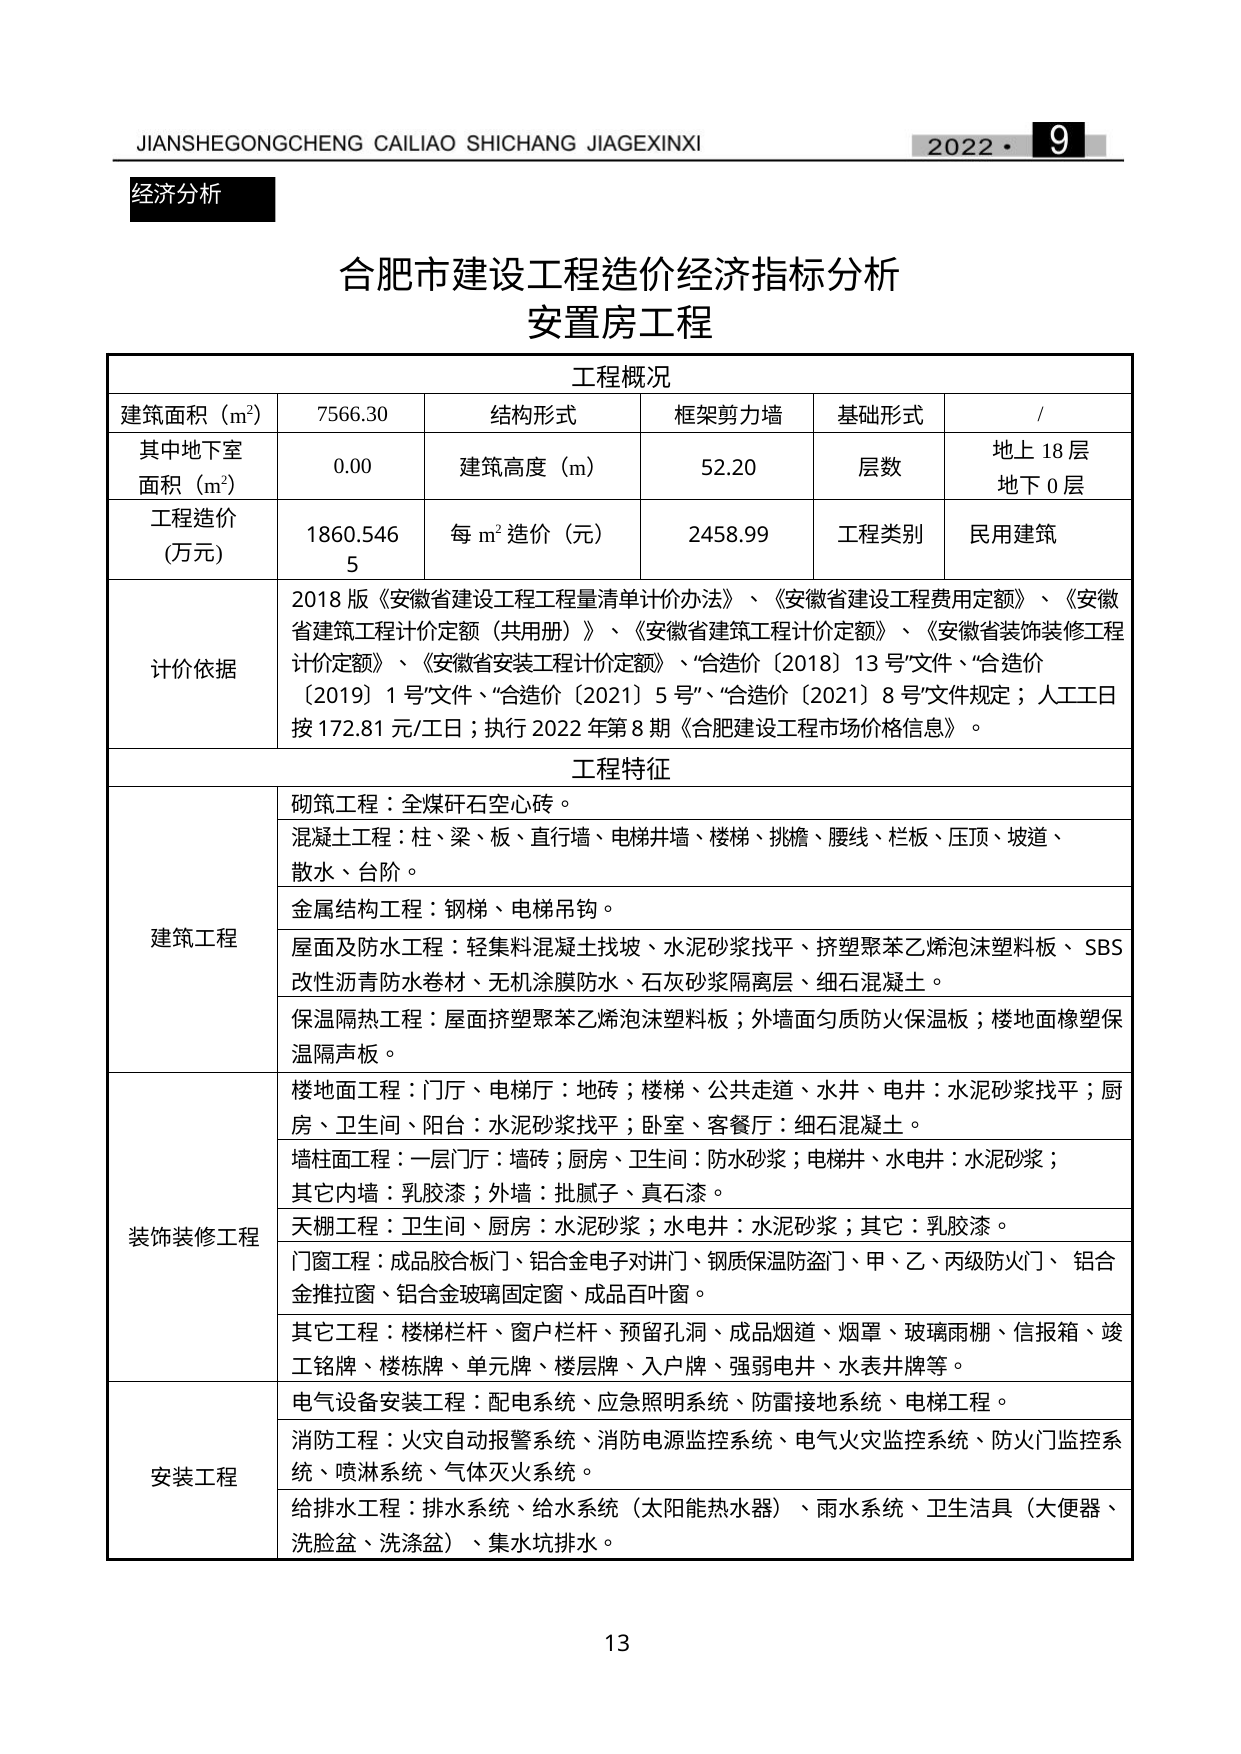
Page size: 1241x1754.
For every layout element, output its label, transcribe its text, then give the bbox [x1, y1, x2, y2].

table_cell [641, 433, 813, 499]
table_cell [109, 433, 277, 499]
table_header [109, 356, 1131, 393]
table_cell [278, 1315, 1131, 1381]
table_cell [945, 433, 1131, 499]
picture [112, 122, 1125, 162]
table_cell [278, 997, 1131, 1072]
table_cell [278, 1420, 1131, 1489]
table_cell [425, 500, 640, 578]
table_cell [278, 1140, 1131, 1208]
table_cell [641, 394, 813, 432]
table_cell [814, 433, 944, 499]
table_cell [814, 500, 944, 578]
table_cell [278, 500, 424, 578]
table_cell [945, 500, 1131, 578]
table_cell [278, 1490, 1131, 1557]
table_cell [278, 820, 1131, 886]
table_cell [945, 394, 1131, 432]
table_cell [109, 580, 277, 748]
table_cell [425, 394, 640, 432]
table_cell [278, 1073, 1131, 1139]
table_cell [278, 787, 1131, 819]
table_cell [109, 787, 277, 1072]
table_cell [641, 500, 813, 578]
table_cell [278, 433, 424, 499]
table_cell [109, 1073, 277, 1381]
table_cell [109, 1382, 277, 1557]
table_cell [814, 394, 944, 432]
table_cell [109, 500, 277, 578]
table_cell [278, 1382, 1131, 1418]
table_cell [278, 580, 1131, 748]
subtitle 合肥市建设工程造价经济指标分析安置房工程 [339, 250, 901, 347]
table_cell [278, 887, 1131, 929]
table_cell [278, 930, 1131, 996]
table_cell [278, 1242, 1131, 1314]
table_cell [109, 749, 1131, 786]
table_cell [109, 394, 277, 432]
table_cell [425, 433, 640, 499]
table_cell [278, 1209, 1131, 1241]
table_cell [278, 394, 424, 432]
